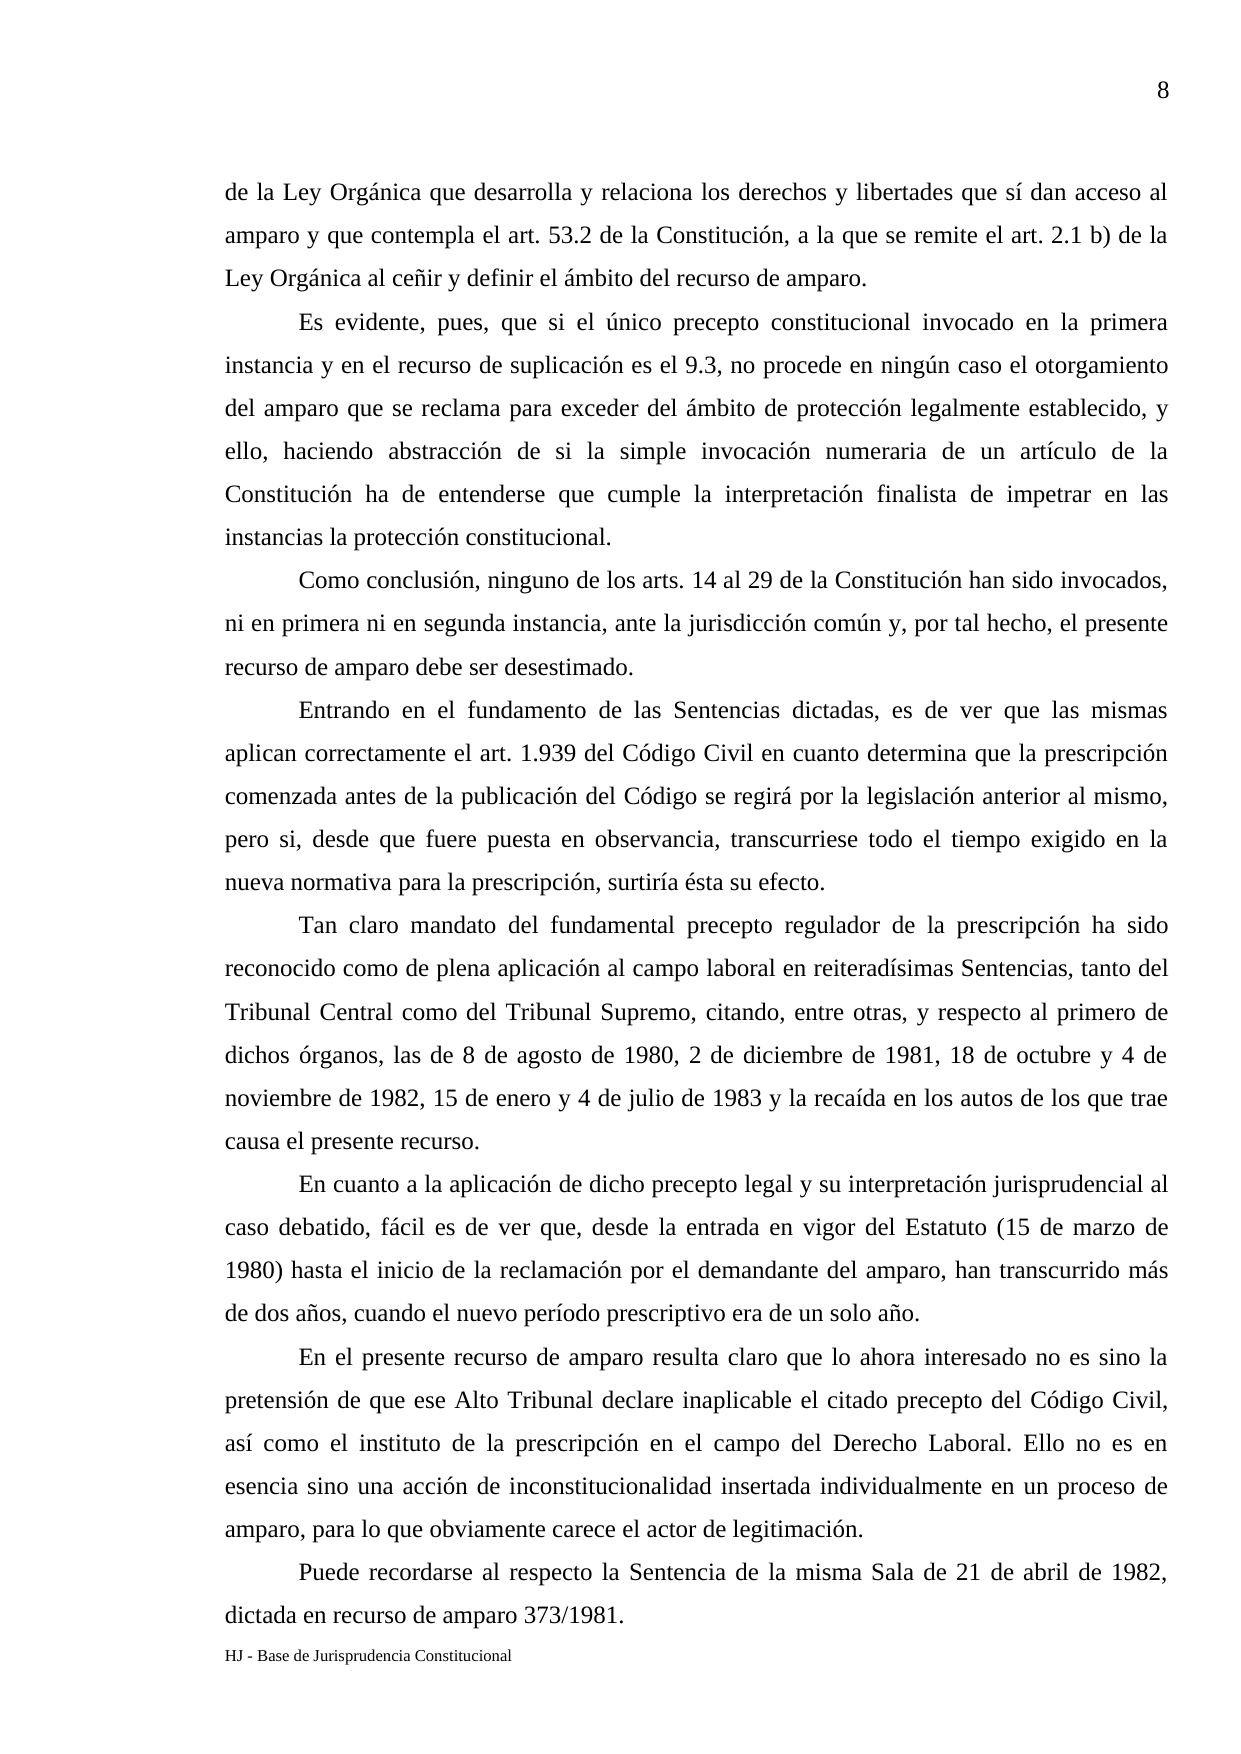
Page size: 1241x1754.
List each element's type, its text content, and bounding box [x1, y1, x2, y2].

text Es evidente, pues, que si el único precepto constitucional invocado en la primera instancia y en el recurso de suplicación es el 9.3, no procede en ningún caso el otorgamiento del amparo que se reclama para exceder del ámbito de protección legalmente establecido, y ello, haciendo abstracción de si la simple invocación numeraria de un artículo de la Constitución ha de entenderse que cumple la interpretación finalista de impetrar en las instancias la protección constitucional. [224, 307, 1169, 551]
text Tan claro mandato del fundamental precepto regulador de la prescripción ha sido reconocido como de plena aplicación al campo laboral en reiteradísimas Sentencias, tanto del Tribunal Central como del Tribunal Supremo, citando, entre otras, y respecto al primero de dichos órganos, las de 8 de agosto de 1980, 2 de diciembre de 1981, 18 de octubre y 4 de noviembre de 1982, 15 de enero y 4 de julio de 1983 y la recaída en los autos de los que trae causa el presente recurso. [224, 910, 1169, 1155]
text En cuanto a la aplicación de dicho precepto legal y su interpretación jurisprudencial al caso debatido, fácil es de ver que, desde la entrada en vigor del Estatuto (15 de marzo de 1980) hasta el inicio de la reclamación por el demandante del amparo, han transcurrido más de dos años, cuando el nuevo período prescriptivo era de un solo año. [224, 1169, 1169, 1327]
text En el presente recurso de amparo resulta claro que lo ahora interesado no es sino la pretensión de que ese Alto Tribunal declare inaplicable el citado precepto del Código Civil, así como el instituto de la prescripción en el campo del Derecho Laboral. Ello no es en esencia sino una acción de inconstitucionalidad insertada individualmente en un proceso de amparo, para lo que obviamente carece el actor de legitimación. [224, 1342, 1169, 1543]
text Puede recordarse al respecto la Sentencia de la misma Sala de 21 de abril de 1982, dictada en recurso de amparo 373/1981. [224, 1557, 1169, 1629]
text Como conclusión, ninguno de los arts. 14 al 29 de la Constitución han sido invocados, ni en primera ni en segunda instancia, ante la jurisdicción común y, por tal hecho, el presente recurso de amparo debe ser desestimado. [224, 565, 1169, 680]
text Entrando en el fundamento de las Sentencias dictadas, es de ver que las mismas aplican correctamente el art. 1.939 del Código Civil en cuanto determina que la prescripción comenzada antes de la publicación del Código se regirá por la legislación anterior al mismo, pero si, desde que fuere puesta en observancia, transcurriese todo el tiempo exigido en la nueva normativa para la prescripción, surtiría ésta su efecto. [224, 695, 1169, 896]
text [224, 177, 1169, 292]
